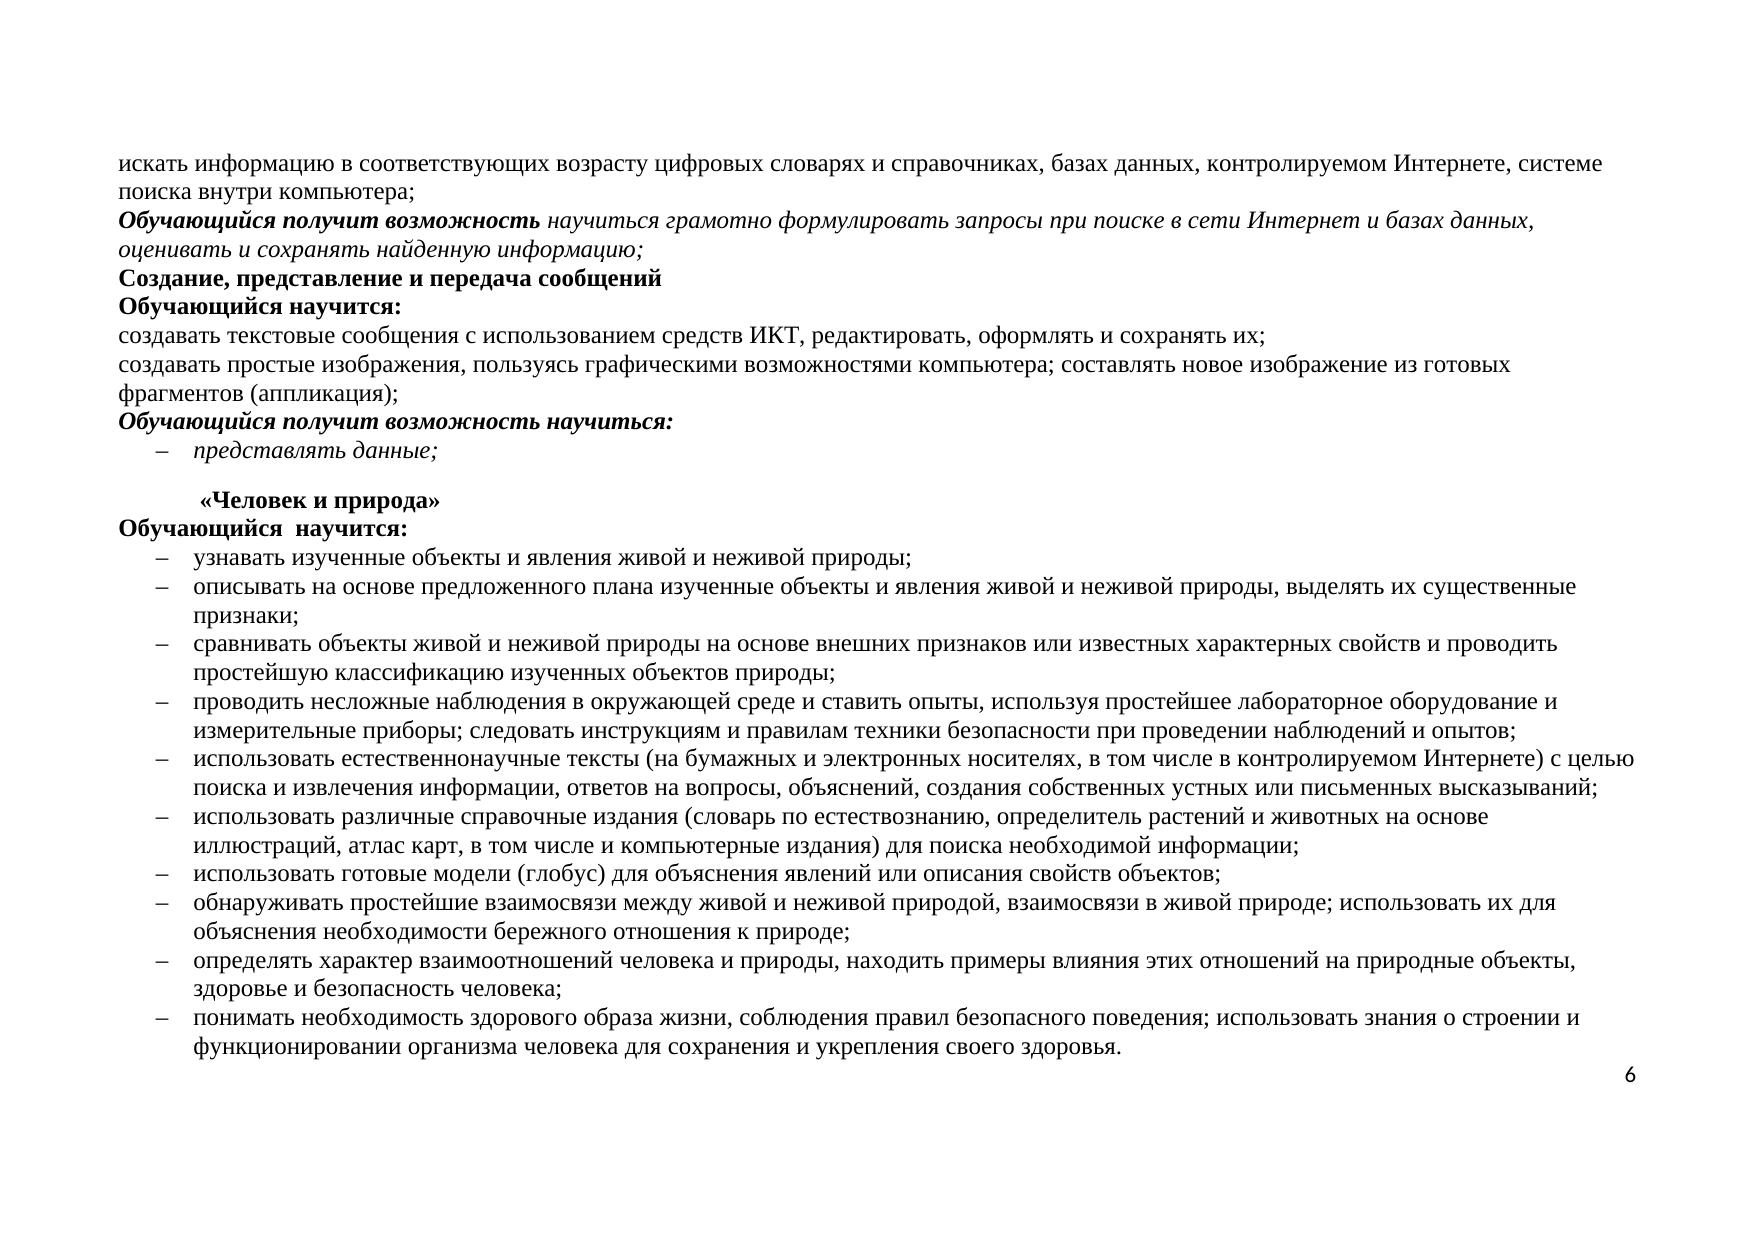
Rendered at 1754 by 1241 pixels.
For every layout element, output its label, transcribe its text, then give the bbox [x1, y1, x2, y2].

text создавать простые изображения, пользуясь графическими возможностями компьютера; составлять новое изображение из готовых фрагментов (аппликация); [118, 349, 1636, 406]
text Создание, представление и передача сообщений [118, 263, 1636, 291]
text создавать текстовые сообщения с использованием средств ИКТ, редактировать, оформлять и сохранять их; [118, 320, 1636, 349]
text Обучающийся получит возможность научиться: [118, 406, 1636, 435]
list использовать различные справочные издания (словарь по естествознанию, определитель растений и животных на основе иллюстраций, атлас карт, в том числе и компьютерные издания) для поиска необходимой информации; [156, 801, 1636, 858]
list проводить несложные наблюдения в окружающей среде и ставить опыты, используя простейшее лабораторное оборудование и измерительные приборы; следовать инструкциям и правилам техники безопасности при проведении наблюдений и опытов; [156, 686, 1636, 743]
text Обучающийся научится: [118, 513, 1636, 542]
list сравнивать объекты живой и неживой природы на основе внешних признаков или известных характерных свойств и проводить простейшую классификацию изученных объектов природы; [156, 628, 1636, 686]
list обнаруживать простейшие взаимосвязи между живой и неживой природой, взаимосвязи в живой природе; использовать их для объяснения необходимости бережного отношения к природе; [156, 887, 1636, 945]
list определять характер взаимоотношений человека и природы, находить примеры влияния этих отношений на природные объекты, здоровье и безопасность человека; [156, 945, 1636, 1002]
text Обучающийся научится: [118, 291, 1636, 320]
text искать информацию в соответствующих возрасту цифровых словарях и справочниках, базах данных, контролируемом Интернете, системе поиска внутри компьютера; [118, 148, 1636, 205]
list понимать необходимость здорового образа жизни, соблюдения правил безопасного поведения; использовать знания о строении и функционировании организма человека для сохранения и укрепления своего здоровья. [156, 1002, 1636, 1060]
text «Человек и природа» [193, 485, 1636, 513]
list использовать естественно­научные тексты (на бумажных и электронных носителях, в том числе в контролируемом Интернете) с целью поиска и извлечения информации, ответов на вопросы, объяснений, создания собственных устных или письменных высказываний; [156, 743, 1636, 801]
list узнавать изученные объекты и явления живой и неживой природы; [156, 542, 1636, 571]
text Обучающийся получит возможность научиться грамотно формулировать запросы при поиске в сети Интернет и базах данных, оценивать и сохранять найденную информацию; [118, 205, 1636, 263]
list представлять данные; [156, 435, 1636, 464]
list описывать на основе предложенного плана изученные объекты и явления живой и неживой природы, выделять их существенные признаки; [156, 571, 1636, 628]
list использовать готовые модели (глобус) для объяснения явлений или описания свойств объектов; [156, 858, 1636, 887]
